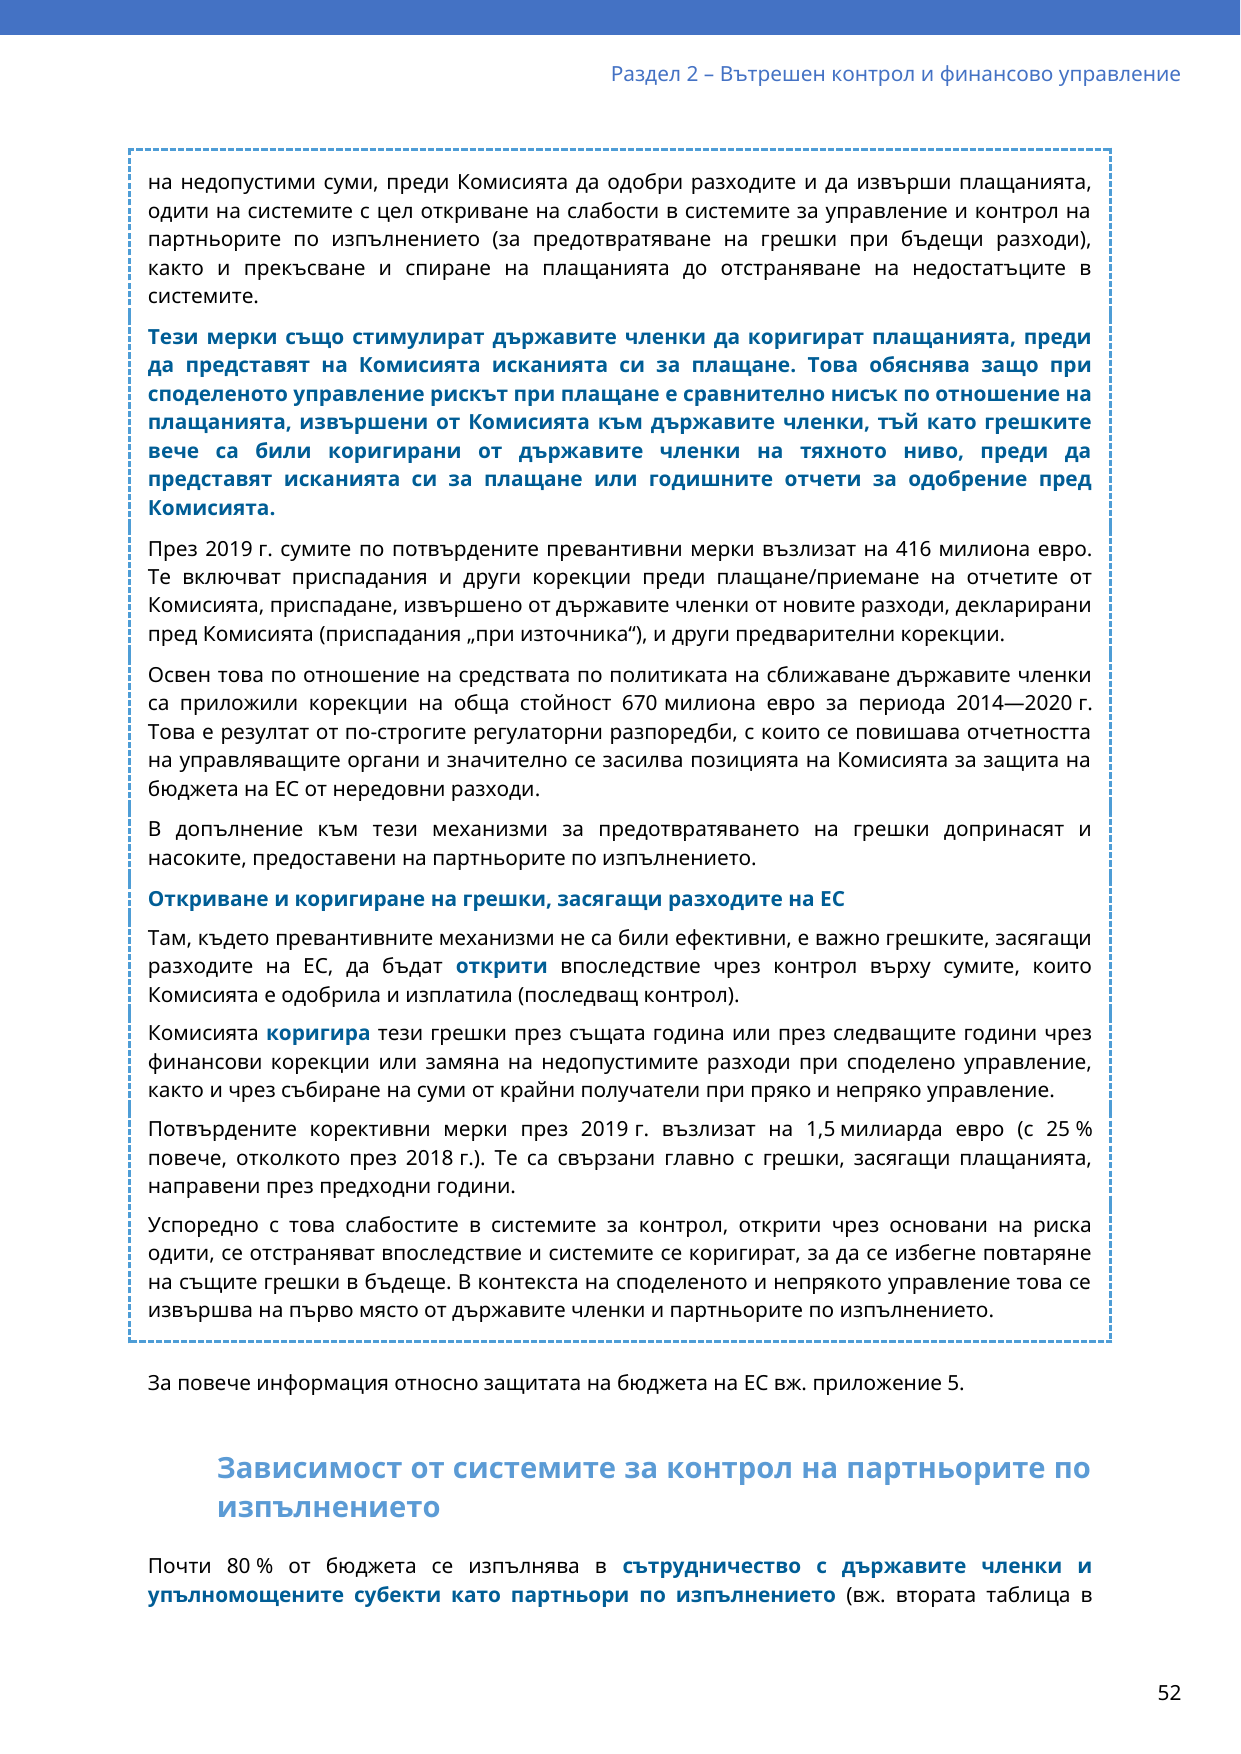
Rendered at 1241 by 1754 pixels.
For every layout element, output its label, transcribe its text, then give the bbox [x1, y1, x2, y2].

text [128, 148, 1112, 302]
text Потвърдените корективни мерки през 2019 г. възлизат на 1,5 милиарда евро (с 25 % повече, отколкото през 2018 г.). Те са свързани главно с грешки, засягащи плащанията, направени през предходни години. [128, 1094, 1112, 1190]
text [148, 1551, 1093, 1608]
text През 2019 г. сумите по потвърдените превантивни мерки възлизат на 416 милиона евро. Те включват приспадания и други корекции преди плащане/приемане на отчетите от Комисията, приспадане, извършено от държавите членки от новите разходи, декларирани пред Комисията (приспадания „при източника“), и други предварителни корекции. [128, 514, 1112, 640]
text Откриване и коригиране на грешки, засягащи разходите на ЕС [128, 864, 1112, 903]
text В допълнение към тези механизми за предотвратяването на грешки допринасят и насоките, предоставени на партньорите по изпълнението. [128, 795, 1112, 864]
title Зависимост от системите за контрол на партньорите по изпълнението [217, 1447, 1093, 1526]
text Успоредно с това слабостите в системите за контрол, открити чрез основани на риска одити, се отстраняват впоследствие и системите се коригират, за да се избегне повтаряне на същите грешки в бъдеще. В контекста на споделеното и непрякото управление това се извършва на първо място от държавите членки и партньорите по изпълнението. [128, 1190, 1112, 1343]
text Освен това по отношение на средствата по политиката на сближаване държавите членки са приложили корекции на обща стойност 670 милиона евро за периода 2014—2020 г. Това е резултат от по-строгите регулаторни разпоредби, с които се повишава отчетността на управляващите органи и значително се засилва позицията на Комисията за защита на бюджета на ЕС от нередовни разходи. [128, 640, 1112, 795]
text Комисията коригира тези грешки през същата година или през следващите години чрез финансови корекции или замяна на недопустимите разходи при споделено управление, както и чрез събиране на суми от крайни получатели при пряко и непряко управление. [128, 999, 1112, 1094]
text Там, където превантивните механизми не са били ефективни, е важно грешките, засягащи разходите на ЕС, да бъдат открити впоследствие чрез контрол върху сумите, които Комисията е одобрила и изплатила (последващ контрол). [128, 903, 1112, 999]
text За повече информация относно защитата на бюджета на ЕС вж. приложение 5. [148, 1368, 1093, 1397]
text Тези мерки също стимулират държавите членки да коригират плащанията, преди да представят на Комисията исканията си за плащане. Това обяснява защо при споделеното управление рискът при плащане е сравнително нисък по отношение на плащанията, извършени от Комисията към държавите членки, тъй като грешките вече са били коригирани от държавите членки на тяхното ниво, преди да представят исканията си за плащане или годишните отчети за одобрение пред Комисията. [128, 302, 1112, 514]
